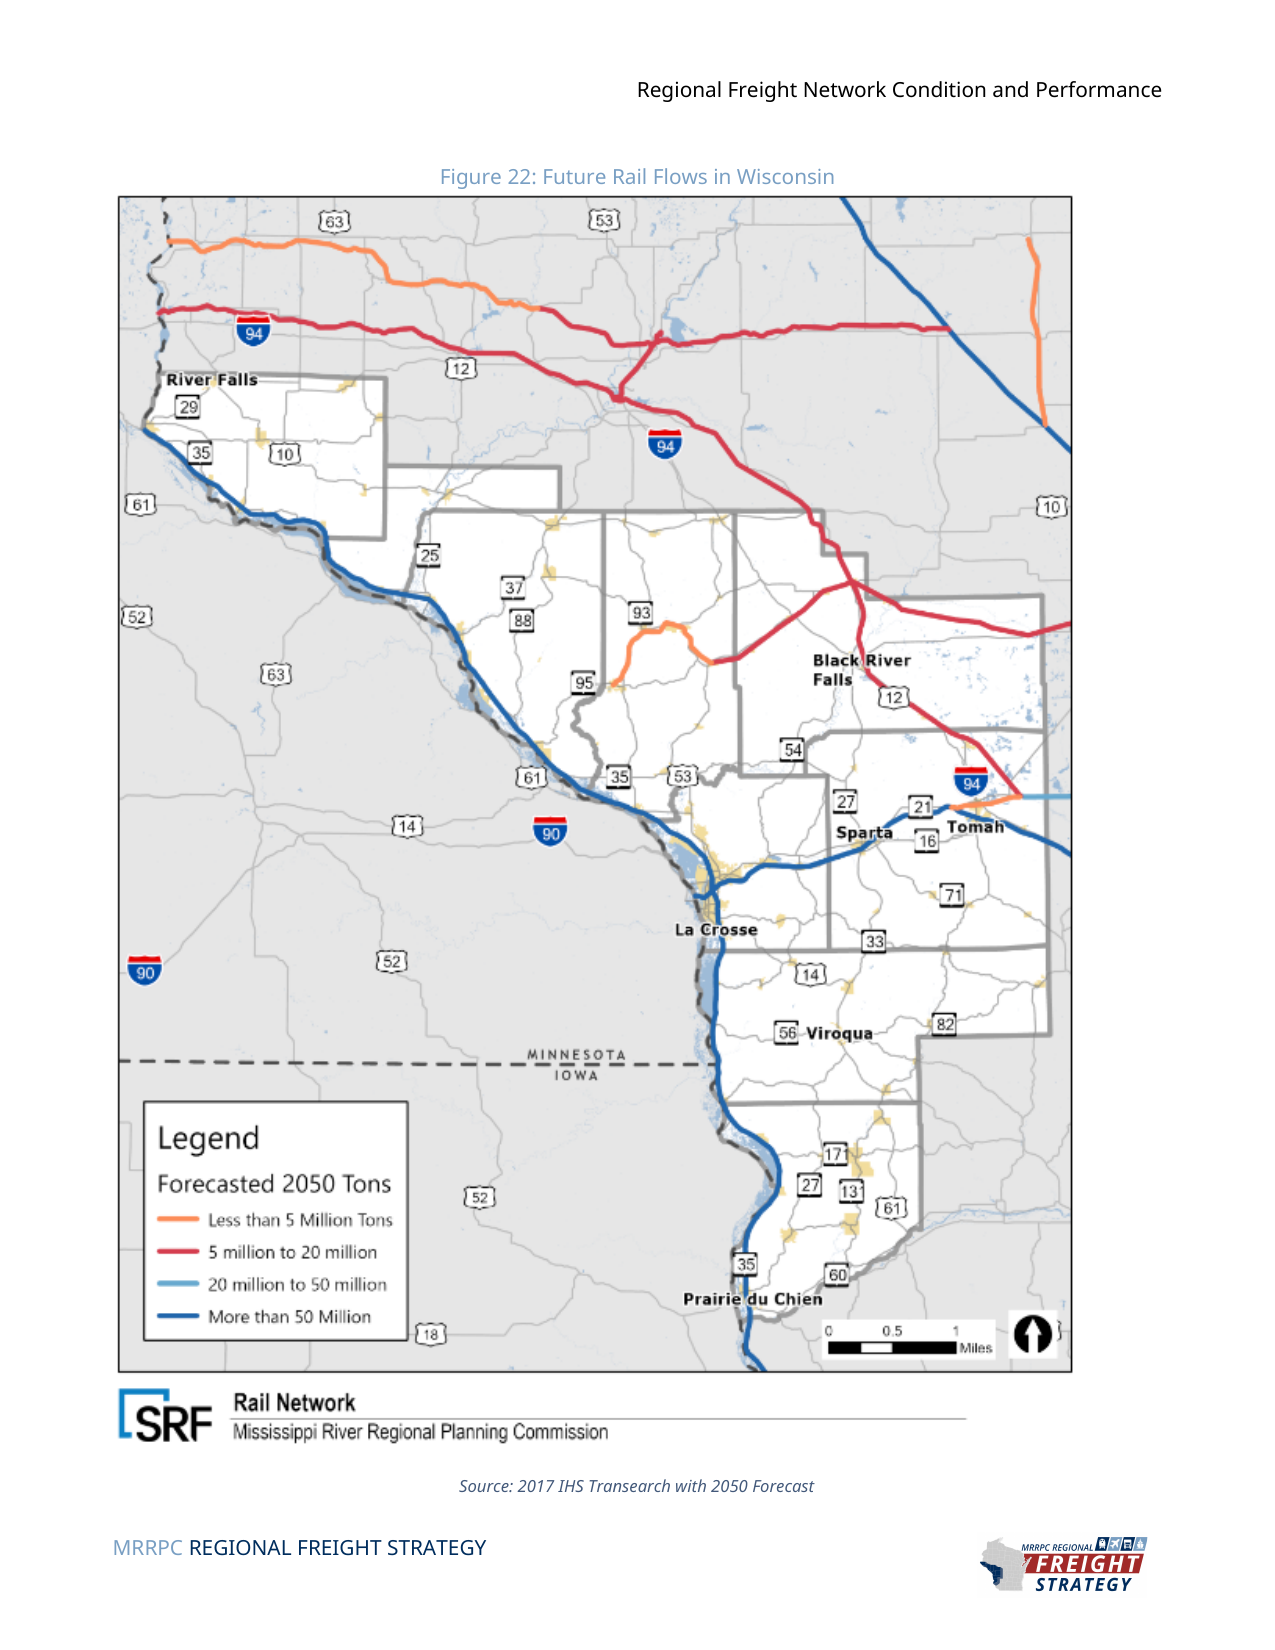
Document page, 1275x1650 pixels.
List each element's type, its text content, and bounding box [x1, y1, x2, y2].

picture [976, 1532, 1148, 1598]
text Source: 2017 IHS Transearch with 2050 Forecast [112, 1474, 1162, 1497]
picture [112, 191, 1082, 1456]
